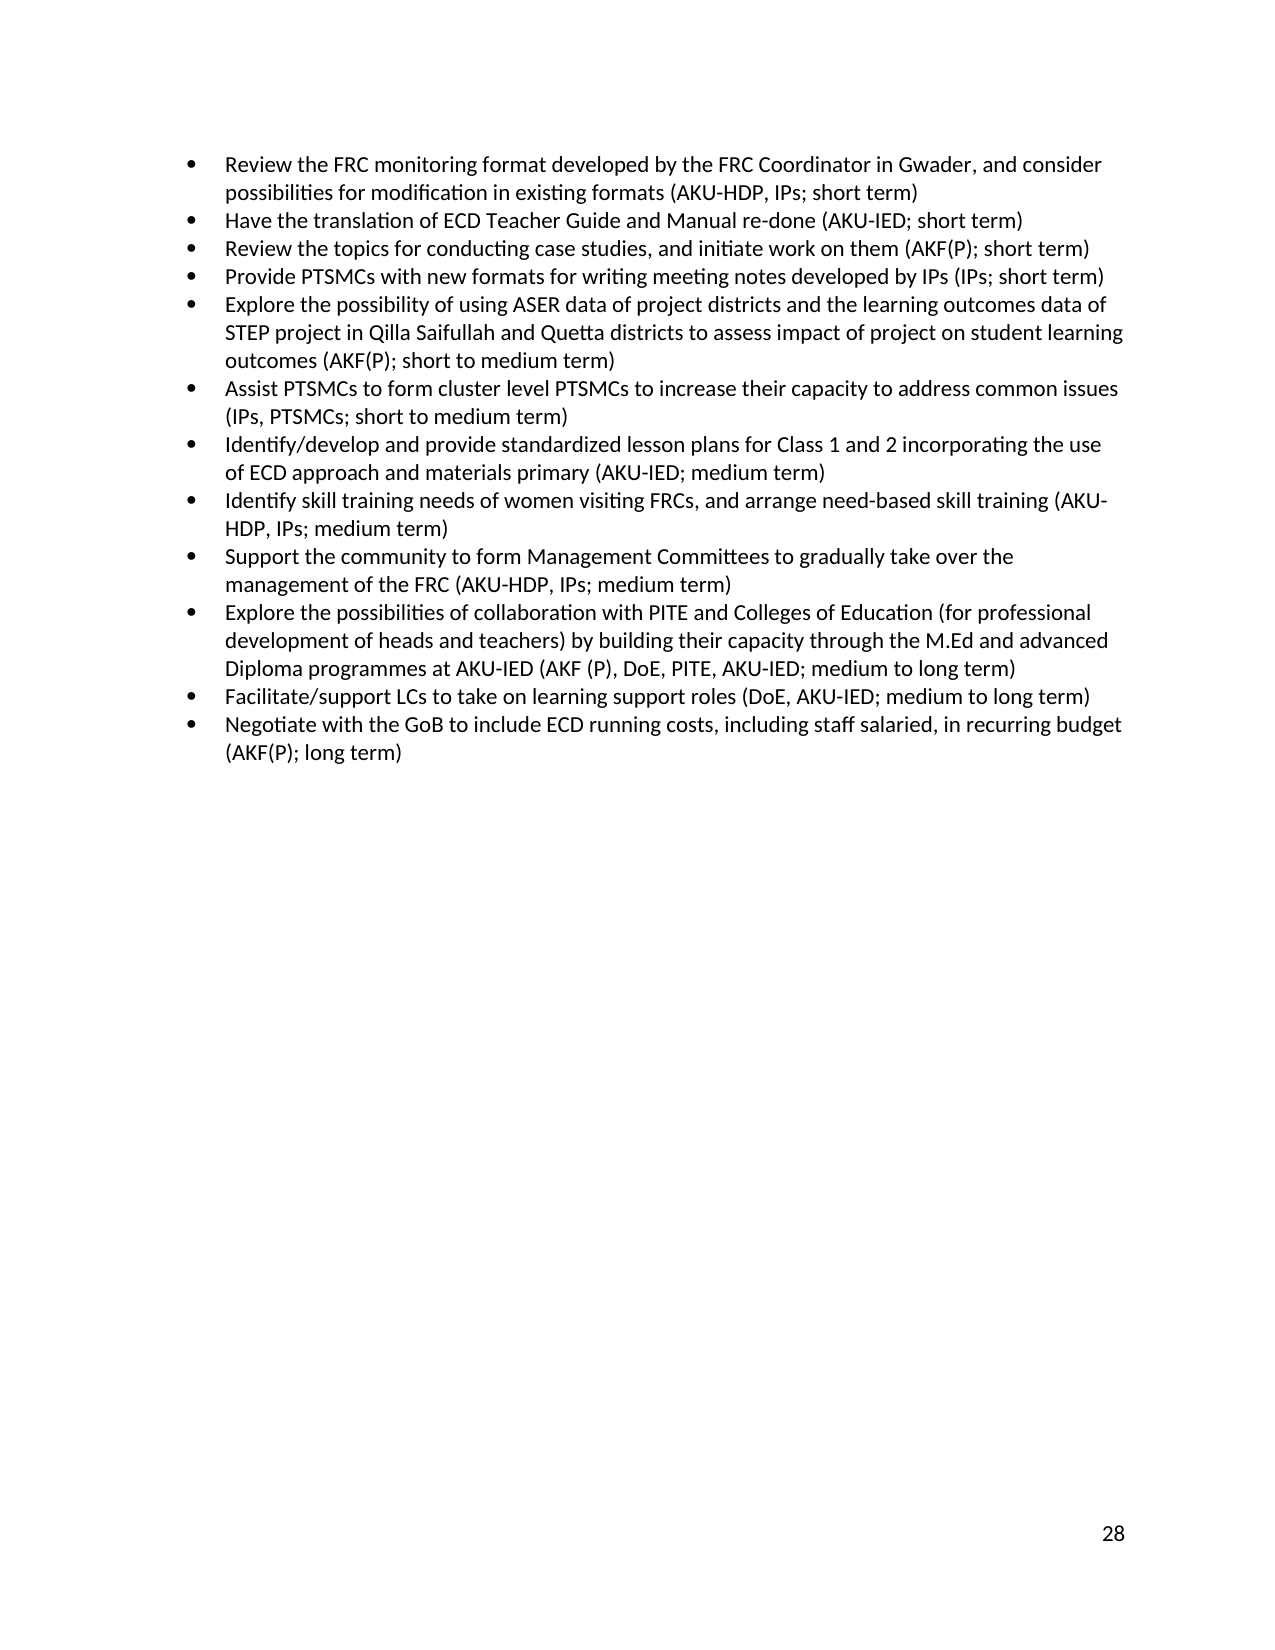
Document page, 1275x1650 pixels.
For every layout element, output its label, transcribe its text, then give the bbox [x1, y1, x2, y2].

list Identify skill training needs of women visiting FRCs, and arrange need-based skill training (AKU-HDP, IPs; medium term) [187, 486, 1125, 542]
list Explore the possibility of using ASER data of project districts and the learning outcomes data of STEP project in Qilla Saifullah and Quetta districts to assess impact of project on student learning outcomes (AKF(P); short to medium term) [187, 290, 1125, 374]
list Review the FRC monitoring format developed by the FRC Coordinator in Gwader, and consider possibilities for modification in existing formats (AKU-HDP, IPs; short term) [187, 150, 1125, 206]
list Identify/develop and provide standardized lesson plans for Class 1 and 2 incorporating the use of ECD approach and materials primary (AKU-IED; medium term) [187, 430, 1125, 486]
list Review the topics for conducting case studies, and initiate work on them (AKF(P); short term) [187, 234, 1125, 262]
list Support the community to form Management Committees to gradually take over the management of the FRC (AKU-HDP, IPs; medium term) [187, 542, 1125, 598]
list Have the translation of ECD Teacher Guide and Manual re-done (AKU-IED; short term) [187, 206, 1125, 234]
list Assist PTSMCs to form cluster level PTSMCs to increase their capacity to address common issues (IPs, PTSMCs; short to medium term) [187, 374, 1125, 430]
list Provide PTSMCs with new formats for writing meeting notes developed by IPs (IPs; short term) [187, 262, 1125, 290]
list Explore the possibilities of collaboration with PITE and Colleges of Education (for professional development of heads and teachers) by building their capacity through the M.Ed and advanced Diploma programmes at AKU-IED (AKF (P), DoE, PITE, AKU-IED; medium to long term) [187, 598, 1125, 682]
list Negotiate with the GoB to include ECD running costs, including staff salaried, in recurring budget (AKF(P); long term) [187, 710, 1125, 766]
list Facilitate/support LCs to take on learning support roles (DoE, AKU-IED; medium to long term) [187, 682, 1125, 710]
